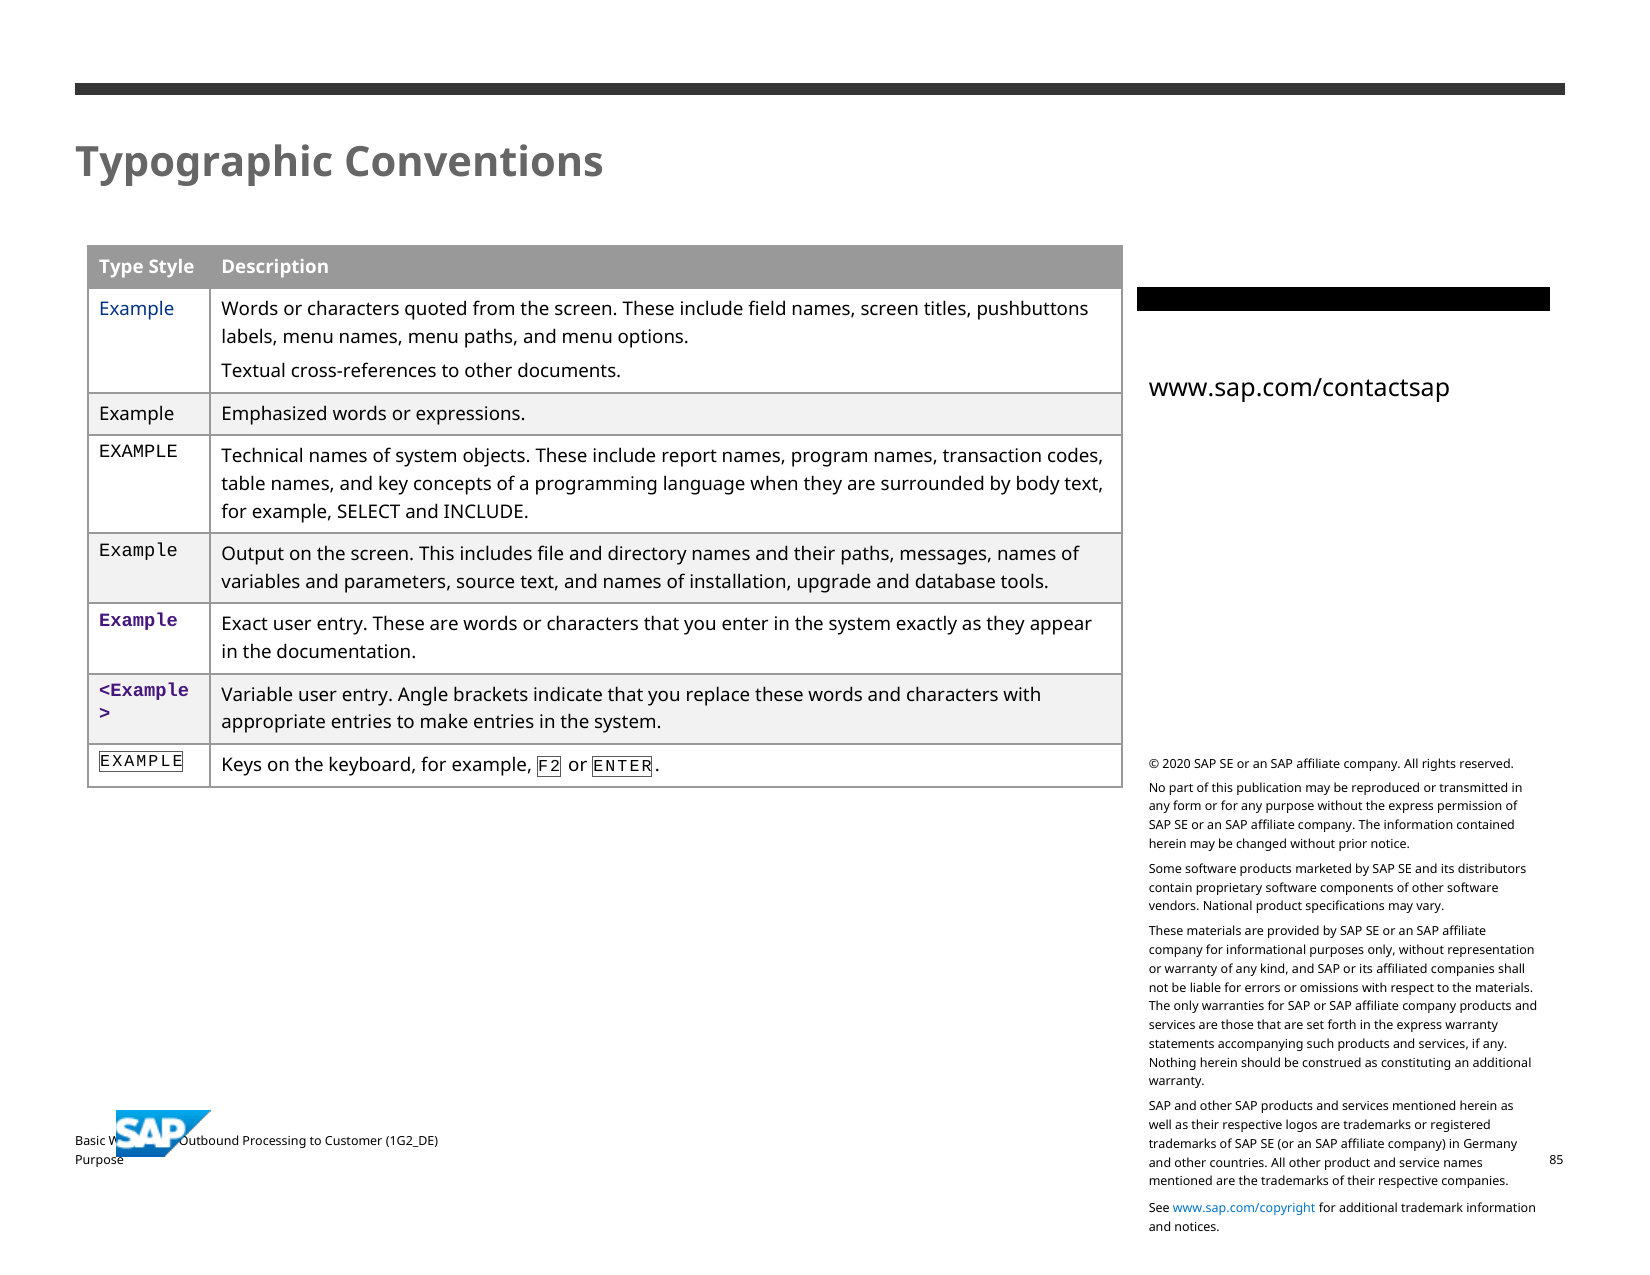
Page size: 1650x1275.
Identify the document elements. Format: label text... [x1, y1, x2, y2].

table_cell Example [89, 604, 209, 672]
table_header Description [211, 247, 1121, 287]
table_cell Example [89, 534, 209, 602]
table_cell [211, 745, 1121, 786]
table_cell Example [89, 289, 209, 392]
table_cell Technical names of system objects. These include report names, program names, transaction codes, table names, and key concepts of a programming language when they are surrounded by body text, for example, SELECT and INCLUDE. [211, 436, 1121, 532]
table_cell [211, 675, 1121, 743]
table_header Type Style [89, 247, 209, 287]
table_cell Exact user entry. These are words or characters that you enter in the system exactly as they appear in the documentation. [211, 604, 1121, 672]
subtitle Typographic Conventions [75, 137, 1565, 187]
picture [116, 1112, 211, 1157]
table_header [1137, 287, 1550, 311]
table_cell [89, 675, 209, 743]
table_cell Output on the screen. This includes file and directory names and their paths, messages, names of variables and parameters, source text, and names of installation, upgrade and database tools. [211, 534, 1121, 602]
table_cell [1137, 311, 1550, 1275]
table_cell Example [89, 394, 209, 434]
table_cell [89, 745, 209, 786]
table_cell Words or characters quoted from the screen. These include field names, screen titles, pushbuttons labels, menu names, menu paths, and menu options. Textual cross-references to other documents. [211, 289, 1121, 392]
table_cell Emphasized words or expressions. [211, 394, 1121, 434]
table_cell EXAMPLE [89, 436, 209, 532]
